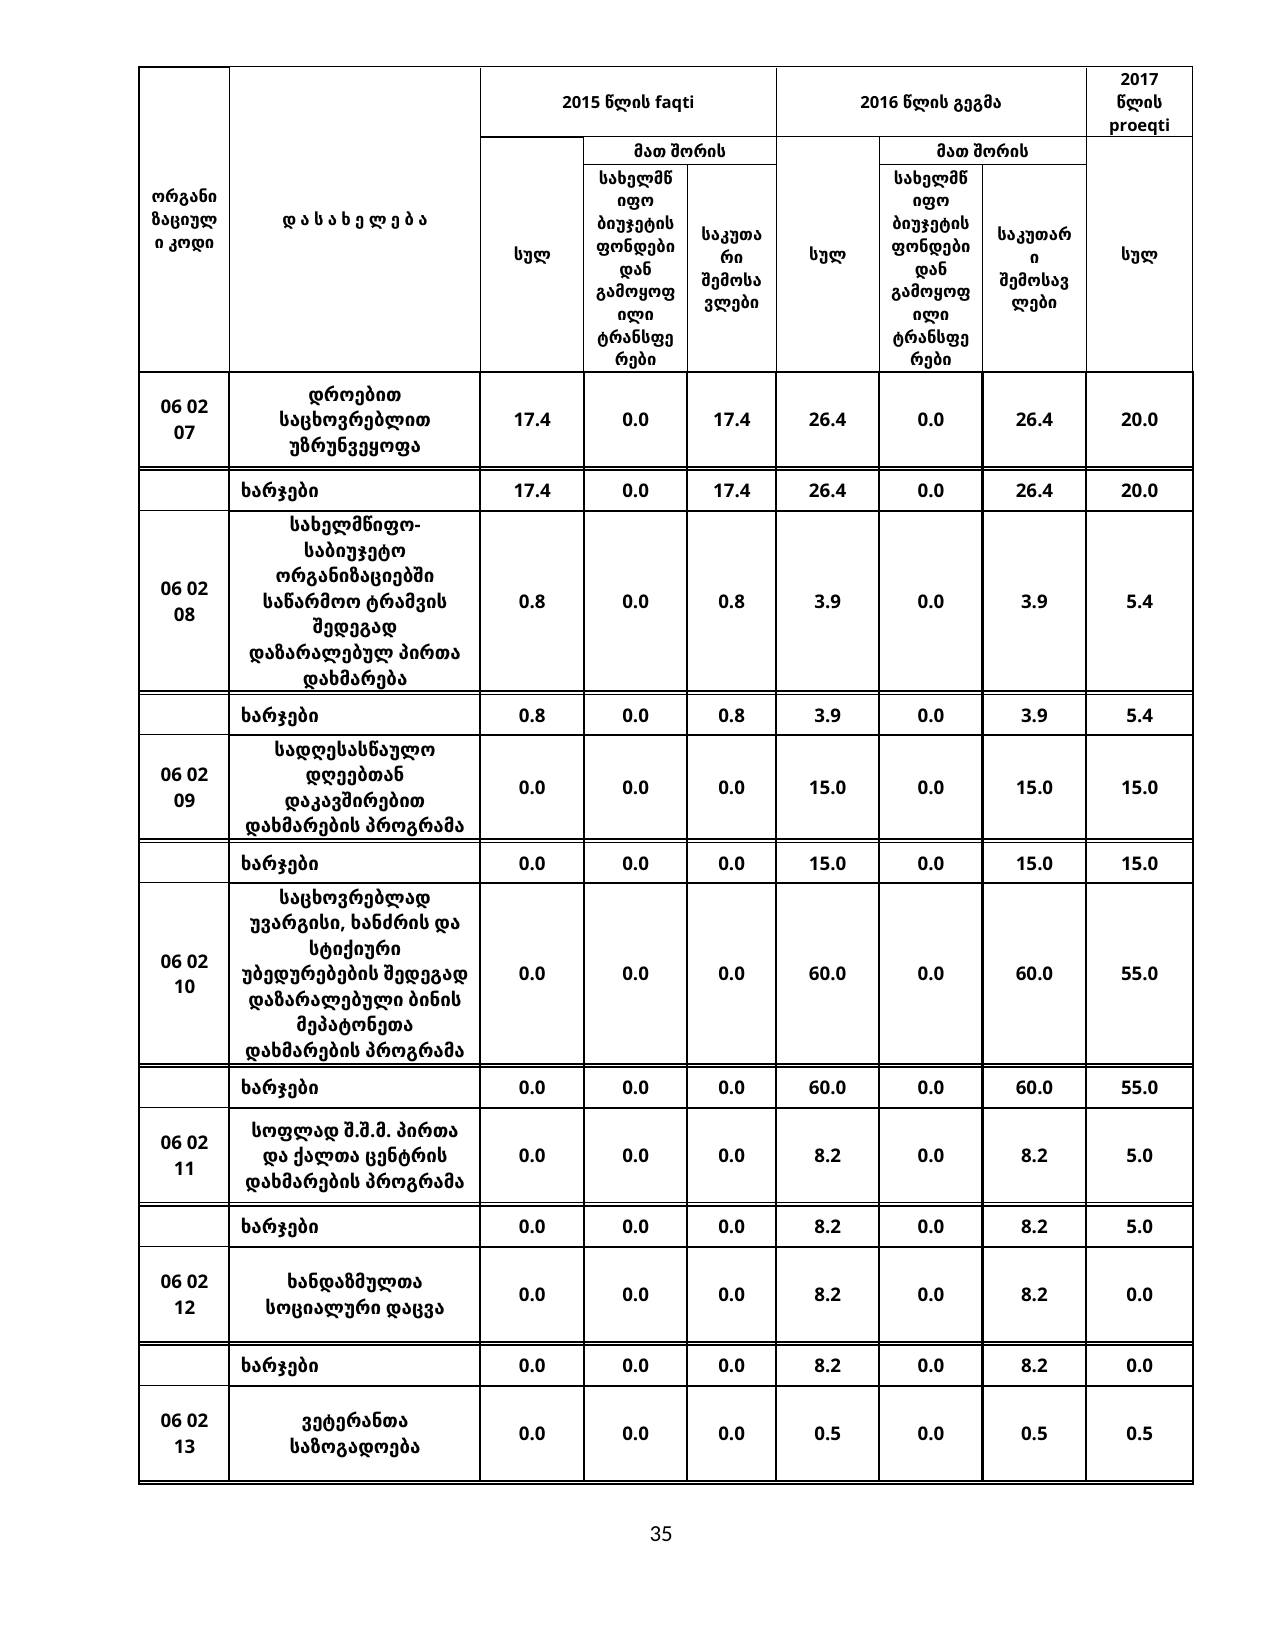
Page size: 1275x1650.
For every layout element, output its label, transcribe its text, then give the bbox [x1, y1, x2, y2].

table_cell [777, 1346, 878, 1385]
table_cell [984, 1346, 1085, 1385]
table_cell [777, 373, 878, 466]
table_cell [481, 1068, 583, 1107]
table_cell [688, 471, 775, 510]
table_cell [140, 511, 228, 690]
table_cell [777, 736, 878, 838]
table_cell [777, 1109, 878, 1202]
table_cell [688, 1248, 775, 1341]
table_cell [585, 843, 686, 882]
table_header ორგანიზაციული კოდი [140, 68, 229, 371]
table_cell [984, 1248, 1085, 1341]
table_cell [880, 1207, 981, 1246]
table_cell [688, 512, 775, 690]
table_cell სულ [1087, 137, 1192, 371]
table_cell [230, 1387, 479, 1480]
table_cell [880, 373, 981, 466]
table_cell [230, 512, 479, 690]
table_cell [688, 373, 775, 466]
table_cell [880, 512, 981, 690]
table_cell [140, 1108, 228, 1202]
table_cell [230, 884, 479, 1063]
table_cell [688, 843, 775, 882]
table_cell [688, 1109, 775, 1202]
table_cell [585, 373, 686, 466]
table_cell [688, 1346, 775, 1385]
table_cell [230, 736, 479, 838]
table_header დ ა ს ა ხ ე ლ ე ბ ა [230, 67, 480, 371]
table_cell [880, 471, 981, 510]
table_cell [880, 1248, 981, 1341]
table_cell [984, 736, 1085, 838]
table_header 2015 წლის faqti [481, 67, 776, 136]
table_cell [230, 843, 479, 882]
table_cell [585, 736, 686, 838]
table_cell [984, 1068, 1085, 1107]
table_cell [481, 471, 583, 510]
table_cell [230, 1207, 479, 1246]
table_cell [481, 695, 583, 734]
table_header 2016 წლის გეგმა [777, 67, 1086, 136]
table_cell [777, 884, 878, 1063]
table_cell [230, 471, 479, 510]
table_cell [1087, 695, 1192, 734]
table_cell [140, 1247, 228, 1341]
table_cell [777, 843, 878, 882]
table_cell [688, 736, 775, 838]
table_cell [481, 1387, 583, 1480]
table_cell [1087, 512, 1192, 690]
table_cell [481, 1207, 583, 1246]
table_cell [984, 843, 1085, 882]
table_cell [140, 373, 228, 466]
table_cell სახელმწიფო ბიუჯეტის ფონდებიდან გამოყოფილი ტრანსფერები [880, 165, 982, 371]
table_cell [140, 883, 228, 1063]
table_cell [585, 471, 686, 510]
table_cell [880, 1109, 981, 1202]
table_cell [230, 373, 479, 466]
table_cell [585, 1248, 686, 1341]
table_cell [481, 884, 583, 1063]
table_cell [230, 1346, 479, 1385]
table_cell სახელმწიფო ბიუჯეტის ფონდებიდან გამოყოფილი ტრანსფერები [584, 165, 687, 371]
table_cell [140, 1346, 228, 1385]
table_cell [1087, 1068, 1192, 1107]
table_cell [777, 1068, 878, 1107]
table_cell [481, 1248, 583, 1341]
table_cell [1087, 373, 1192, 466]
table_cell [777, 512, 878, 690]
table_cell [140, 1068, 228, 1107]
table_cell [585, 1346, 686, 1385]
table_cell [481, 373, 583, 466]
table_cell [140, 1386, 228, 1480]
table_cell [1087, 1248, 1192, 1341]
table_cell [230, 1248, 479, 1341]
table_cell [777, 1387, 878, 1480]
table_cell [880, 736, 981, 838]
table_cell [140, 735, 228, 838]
table_cell საკუთარი შემოსავლები [983, 165, 1086, 371]
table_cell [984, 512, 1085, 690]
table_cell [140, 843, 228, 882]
table_cell მათ შორის [880, 137, 1086, 164]
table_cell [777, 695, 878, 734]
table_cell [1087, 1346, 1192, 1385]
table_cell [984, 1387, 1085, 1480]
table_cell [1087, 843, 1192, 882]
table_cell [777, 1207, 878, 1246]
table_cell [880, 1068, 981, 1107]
table_cell საკუთარი შემოსავლები [688, 165, 776, 371]
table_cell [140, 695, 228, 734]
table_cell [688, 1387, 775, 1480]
table_cell სულ [777, 137, 879, 371]
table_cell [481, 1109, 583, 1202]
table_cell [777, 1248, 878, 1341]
table_cell სულ [481, 138, 583, 371]
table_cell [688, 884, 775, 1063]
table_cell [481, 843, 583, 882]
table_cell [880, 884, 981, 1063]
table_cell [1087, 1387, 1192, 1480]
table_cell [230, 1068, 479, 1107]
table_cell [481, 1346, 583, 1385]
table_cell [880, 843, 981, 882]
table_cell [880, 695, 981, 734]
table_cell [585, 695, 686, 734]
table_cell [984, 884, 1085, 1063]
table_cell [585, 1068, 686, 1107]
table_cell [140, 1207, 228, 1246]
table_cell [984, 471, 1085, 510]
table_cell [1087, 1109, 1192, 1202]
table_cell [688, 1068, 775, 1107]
table_cell მათ შორის [584, 137, 776, 164]
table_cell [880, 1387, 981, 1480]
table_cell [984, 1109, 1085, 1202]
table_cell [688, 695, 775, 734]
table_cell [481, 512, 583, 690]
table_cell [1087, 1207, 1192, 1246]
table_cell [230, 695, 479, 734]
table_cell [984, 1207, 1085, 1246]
table_header 2017 წლის proeqti [1087, 67, 1192, 136]
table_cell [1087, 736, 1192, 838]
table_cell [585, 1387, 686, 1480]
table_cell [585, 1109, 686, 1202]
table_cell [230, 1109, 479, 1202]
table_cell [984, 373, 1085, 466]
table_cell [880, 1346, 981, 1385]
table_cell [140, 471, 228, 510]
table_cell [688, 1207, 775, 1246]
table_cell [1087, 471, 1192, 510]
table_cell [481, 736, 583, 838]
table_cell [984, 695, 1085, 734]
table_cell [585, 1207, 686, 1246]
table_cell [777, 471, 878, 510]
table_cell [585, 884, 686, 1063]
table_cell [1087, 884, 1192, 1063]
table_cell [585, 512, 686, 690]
